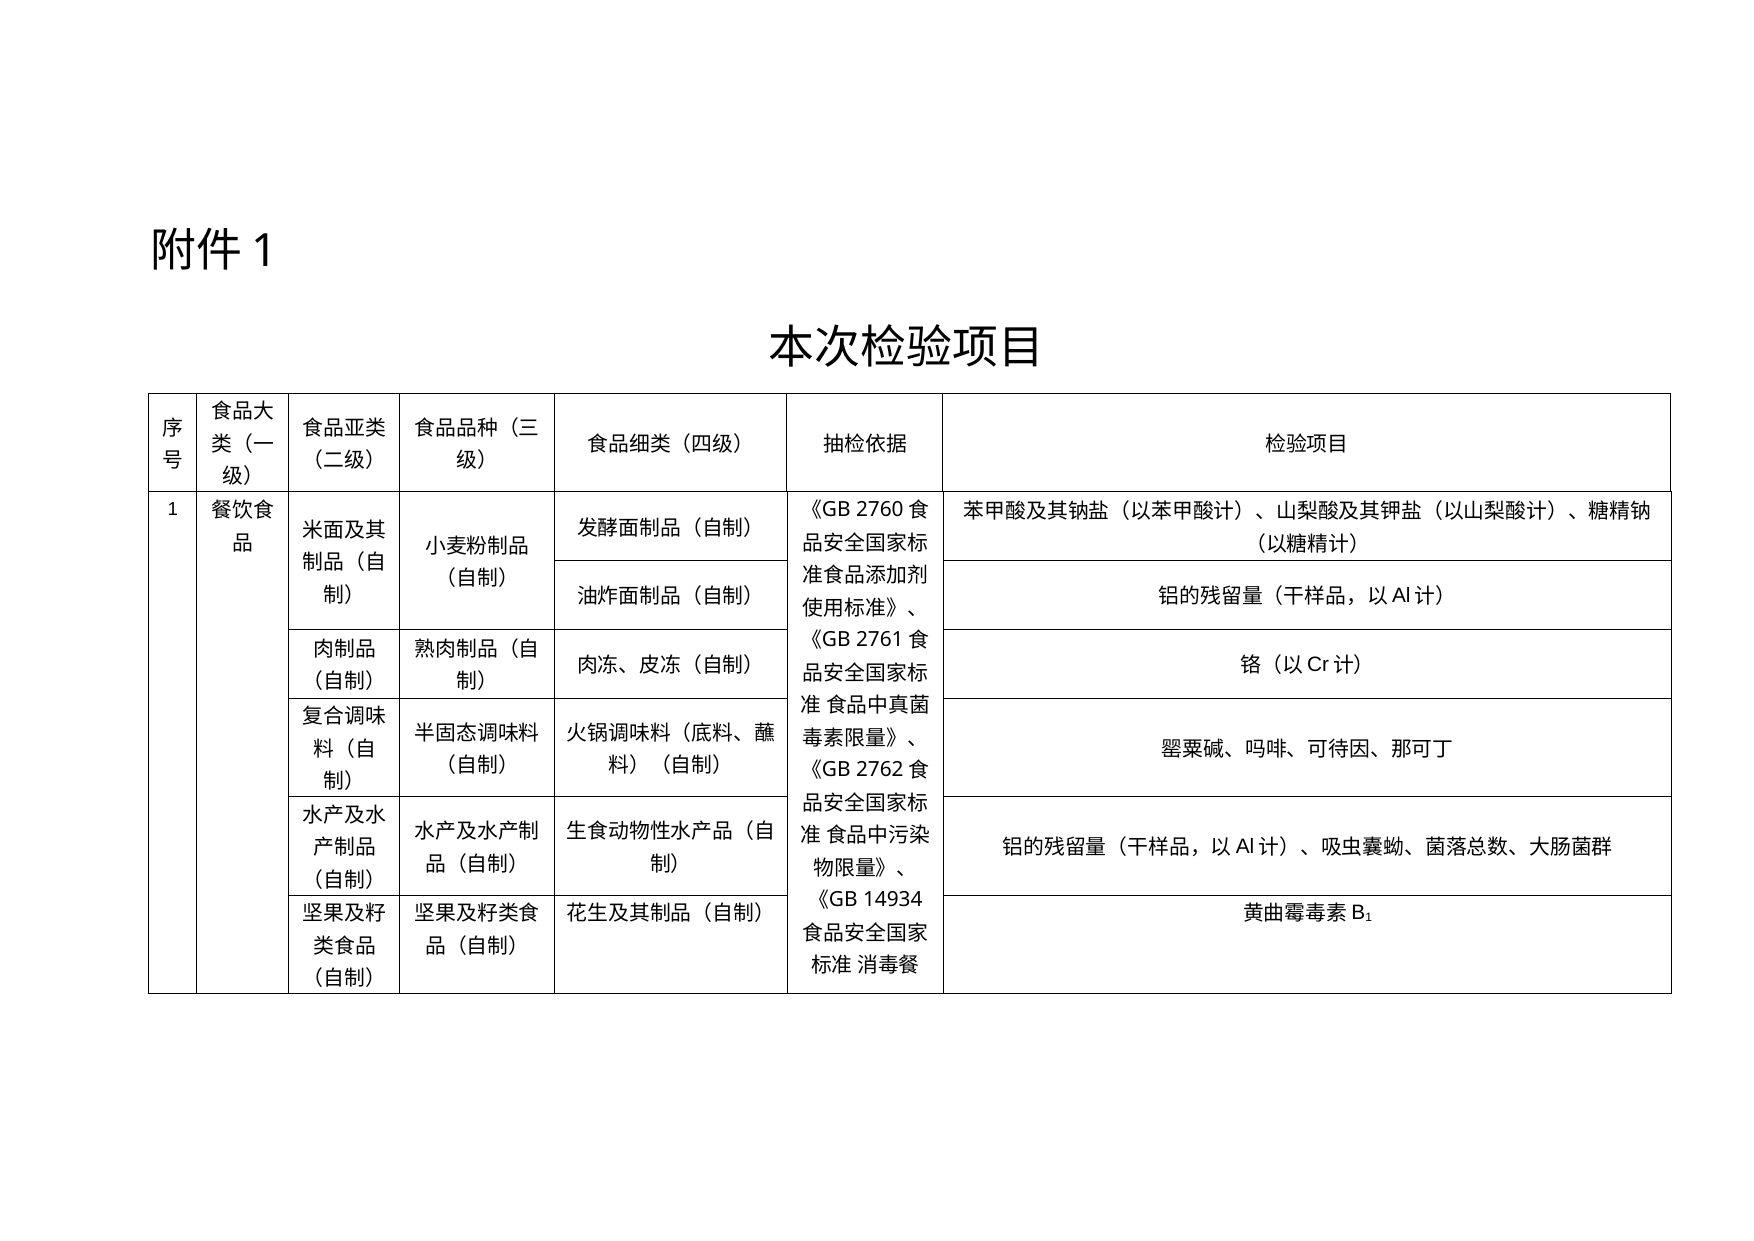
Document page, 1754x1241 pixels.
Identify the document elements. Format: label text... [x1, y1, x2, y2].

table_header 食品细类（四级） [555, 394, 786, 491]
table_header 检验项目 [943, 394, 1670, 491]
table_cell 黄曲霉毒素B1 [944, 896, 1671, 993]
table_cell 生食动物性水产品（自制） [555, 797, 787, 894]
text 本次检验项目 [150, 295, 1604, 393]
table_cell 《GB 2760 食品安全国家标准食品添加剂使用标准》、《GB 2761 食品安全国家标准 食品中真菌毒素限量》、《GB 2762 食品安全国家标准 食品中污染物限量》、《GB 14934 食品安全国家标准 消毒餐（饮）具》等标准的要求 [788, 492, 943, 993]
table_cell 1 [149, 492, 196, 993]
table_header 食品大类（一级） [197, 394, 288, 491]
table_cell 苯甲酸及其钠盐（以苯甲酸计）、山梨酸及其钾盐（以山梨酸计）、糖精钠（以糖精计） [944, 492, 1671, 560]
table_cell 火锅调味料（底料、蘸料）（自制） [555, 699, 787, 796]
table_cell 复合调味料（自制） [289, 699, 399, 796]
table_cell 油炸面制品（自制） [555, 561, 787, 629]
text 附件1 [150, 198, 1604, 295]
table_cell 坚果及籽类食品（自制） [289, 896, 399, 993]
table_cell 肉冻、皮冻（自制） [555, 630, 787, 697]
table_cell 罂粟碱、吗啡、可待因、那可丁 [944, 699, 1671, 796]
table_cell 发酵面制品（自制） [555, 492, 787, 560]
table_cell 小麦粉制品（自制） [400, 492, 554, 629]
table_cell 坚果及籽类食品（自制） [400, 896, 554, 993]
table_header 抽检依据 [787, 394, 942, 491]
table_cell 铝的残留量（干样品，以Al计）、吸虫囊蚴、菌落总数、大肠菌群 [944, 797, 1671, 894]
table_cell 肉制品（自制） [289, 630, 399, 697]
table_header 食品亚类（二级） [289, 394, 399, 491]
table_cell 水产及水产制品（自制） [289, 797, 399, 894]
table_cell 熟肉制品（自制） [400, 630, 554, 697]
table_header 食品品种（三级） [400, 394, 554, 491]
table_cell 米面及其制品（自制） [289, 492, 399, 629]
table_cell 水产及水产制品（自制） [400, 797, 554, 894]
table_cell 花生及其制品（自制） [555, 896, 787, 993]
table_cell 半固态调味料（自制） [400, 699, 554, 796]
table_cell 铝的残留量（干样品，以Al计） [944, 561, 1671, 629]
table_cell 铬（以Cr计） [944, 630, 1671, 697]
table_cell 餐饮食品 [197, 492, 288, 993]
table_header 序号 [149, 394, 196, 491]
